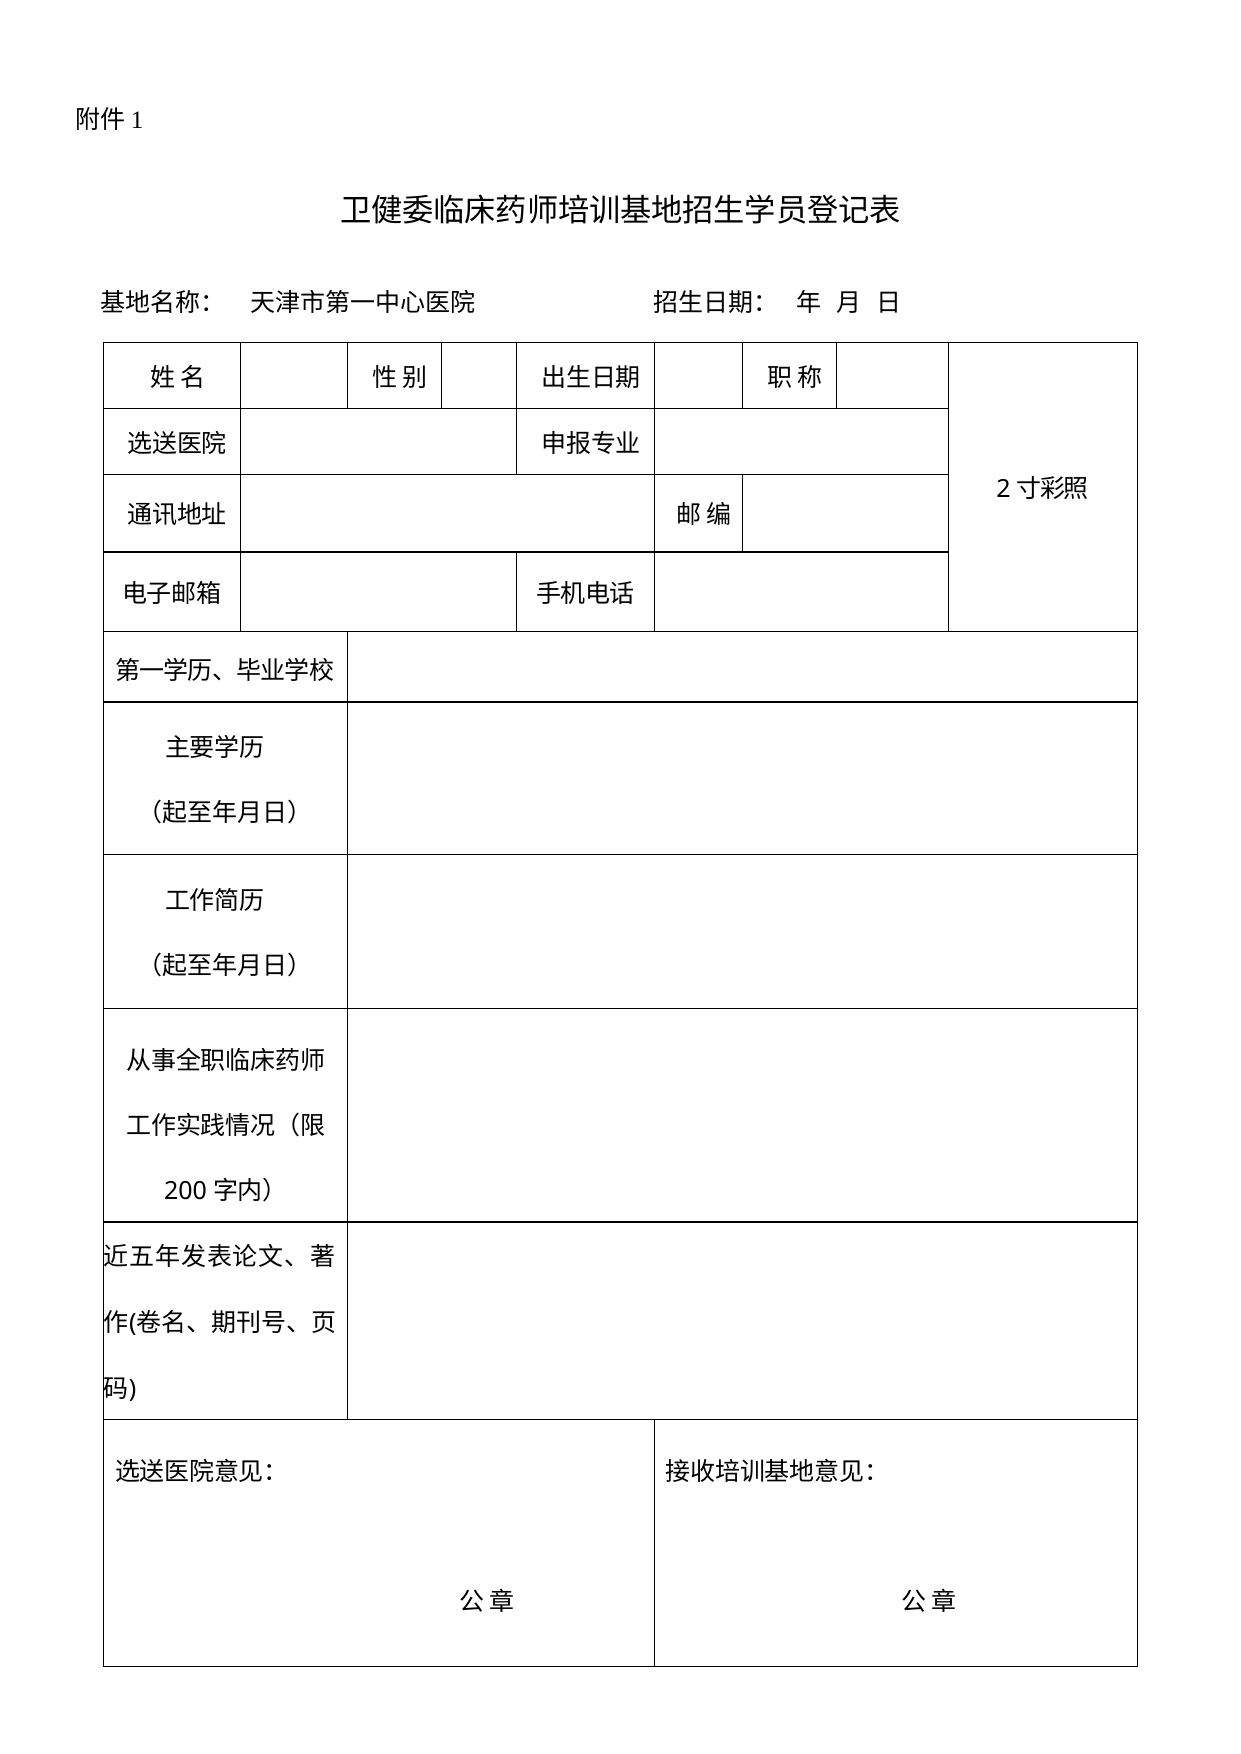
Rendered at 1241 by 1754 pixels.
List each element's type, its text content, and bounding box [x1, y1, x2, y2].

table_cell 通讯地址 [104, 475, 240, 551]
table_header 性 别 [348, 343, 441, 408]
table_cell 接收培训基地意见： 公 章 年 月 日 [655, 1420, 1137, 1666]
table_cell [655, 553, 948, 631]
table_cell 第一学历、毕业学校 [104, 632, 347, 701]
table_cell [348, 703, 1137, 853]
table_cell [348, 1223, 1137, 1419]
table_cell 工作简历 （起至年月日） [104, 855, 347, 1008]
table_cell 从事全职临床药师工作实践情况（限 200 字内） [104, 1009, 347, 1221]
table_header 2 寸彩照 [949, 343, 1137, 631]
table_cell 选送医院意见： 公 章 年 月 日 [104, 1420, 654, 1666]
text 附件1 [76, 85, 1165, 150]
table_cell 手机电话 [517, 553, 654, 631]
table_cell [655, 409, 948, 474]
table_header 职 称 [743, 343, 836, 408]
table_header [655, 343, 742, 408]
table_cell [743, 475, 948, 551]
table_header [241, 343, 347, 408]
table_cell 主要学历 （起至年月日） [104, 703, 347, 853]
table_cell 申报专业 [517, 409, 654, 474]
table_cell 邮 编 [655, 475, 742, 551]
table_header 出生日期 [517, 343, 654, 408]
table_header [837, 343, 948, 408]
table_cell 电子邮箱 [104, 553, 240, 631]
table_cell 选送医院 [104, 409, 240, 474]
text 卫健委临床药师培训基地招生学员登记表 [76, 175, 1165, 240]
table_cell [241, 409, 516, 474]
table_cell [348, 855, 1137, 1008]
table_header 姓 名 [104, 343, 240, 408]
table_cell [348, 1009, 1137, 1221]
table_cell [348, 632, 1137, 701]
table_cell 近五年发表论文、著作(卷名、期刊号、页码) [104, 1223, 347, 1419]
table_cell [241, 475, 654, 551]
table_header [442, 343, 516, 408]
text 基地名称： 天津市第一中心医院 招生日期： 年 月 日 [76, 268, 1165, 333]
table_cell [241, 553, 516, 631]
